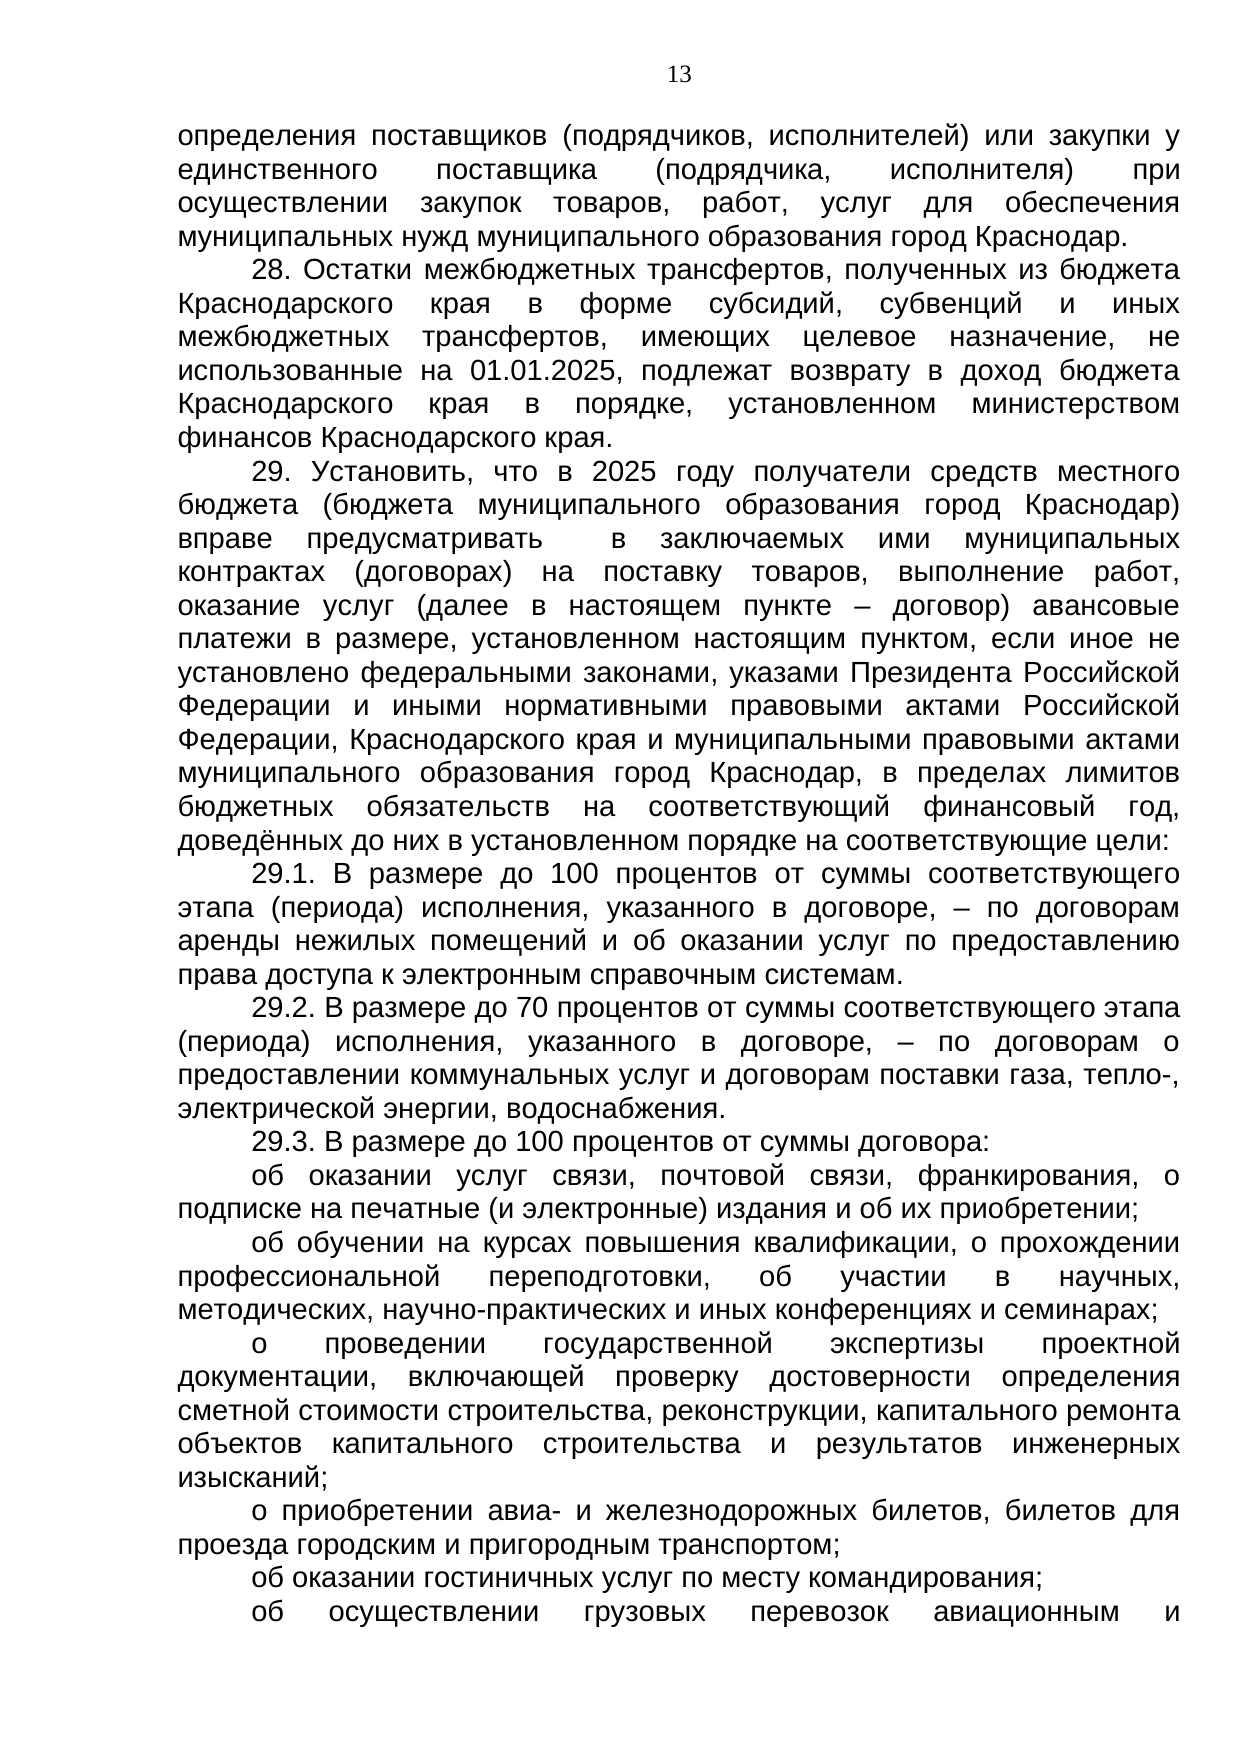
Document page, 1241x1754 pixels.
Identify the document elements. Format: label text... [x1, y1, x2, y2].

text 28. Остатки межбюджетных трансфертов, полученных из бюджета Краснодарского края в форме субсидий, субвенций и иных межбюджетных трансфертов, имеющих целевое назначение, не использованные на 01.01.2025, подлежат возврату в доход бюджета Краснодарского края в порядке, установленном министерством финансов Краснодарского края. [177, 252, 1181, 453]
text об обучении на курсах повышения квалификации, о прохождении профессиональной переподготовки, об участии в научных, методических, научно-практических и иных конференциях и семинарах; [177, 1225, 1181, 1326]
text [177, 1594, 1181, 1627]
text 29.3. В размере до 100 процентов от суммы договора: [177, 1124, 1181, 1158]
text об оказании гостиничных услуг по месту командирования; [177, 1560, 1181, 1594]
text о приобретении авиа- и железнодорожных билетов, билетов для проезда городским и пригородным транспортом; [177, 1493, 1181, 1560]
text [177, 118, 1181, 252]
text о проведении государственной экспертизы проектной документации, включающей проверку достоверности определения сметной стоимости строительства, реконструкции, капитального ремонта объектов капитального строительства и результатов инженерных изысканий; [177, 1326, 1181, 1493]
text об оказании услуг связи, почтовой связи, франкирования, о подписке на печатные (и электронные) издания и об их приобретении; [177, 1158, 1181, 1225]
text 29.1. В размере до 100 процентов от суммы соответствующего этапа (периода) исполнения, указанного в договоре, – по договорам аренды нежилых помещений и об оказании услуг по предоставлению права доступа к электронным справочным системам. [177, 856, 1181, 990]
text 29. Установить, что в 2025 году получатели средств местного бюджета (бюджета муниципального образования город Краснодар) вправе предусматривать в заключаемых ими муниципальных контрактах (договорах) на поставку товаров, выполнение работ, оказание услуг (далее в настоящем пункте – договор) авансовые платежи в размере, установленном настоящим пунктом, если иное не установлено федеральными законами, указами Президента Российской Федерации и иными нормативными правовыми актами Российской Федерации, Краснодарского края и муниципальными правовыми актами муниципального образования город Краснодар, в пределах лимитов бюджетных обязательств на соответствующий финансовый год, доведённых до них в установленном порядке на соответствующие цели: [177, 453, 1181, 856]
text 29.2. В размере до 70 процентов от суммы соответствующего этапа (периода) исполнения, указанного в договоре, – по договорам о предоставлении коммунальных услуг и договорам поставки газа, тепло-, электрической энергии, водоснабжения. [177, 990, 1181, 1124]
